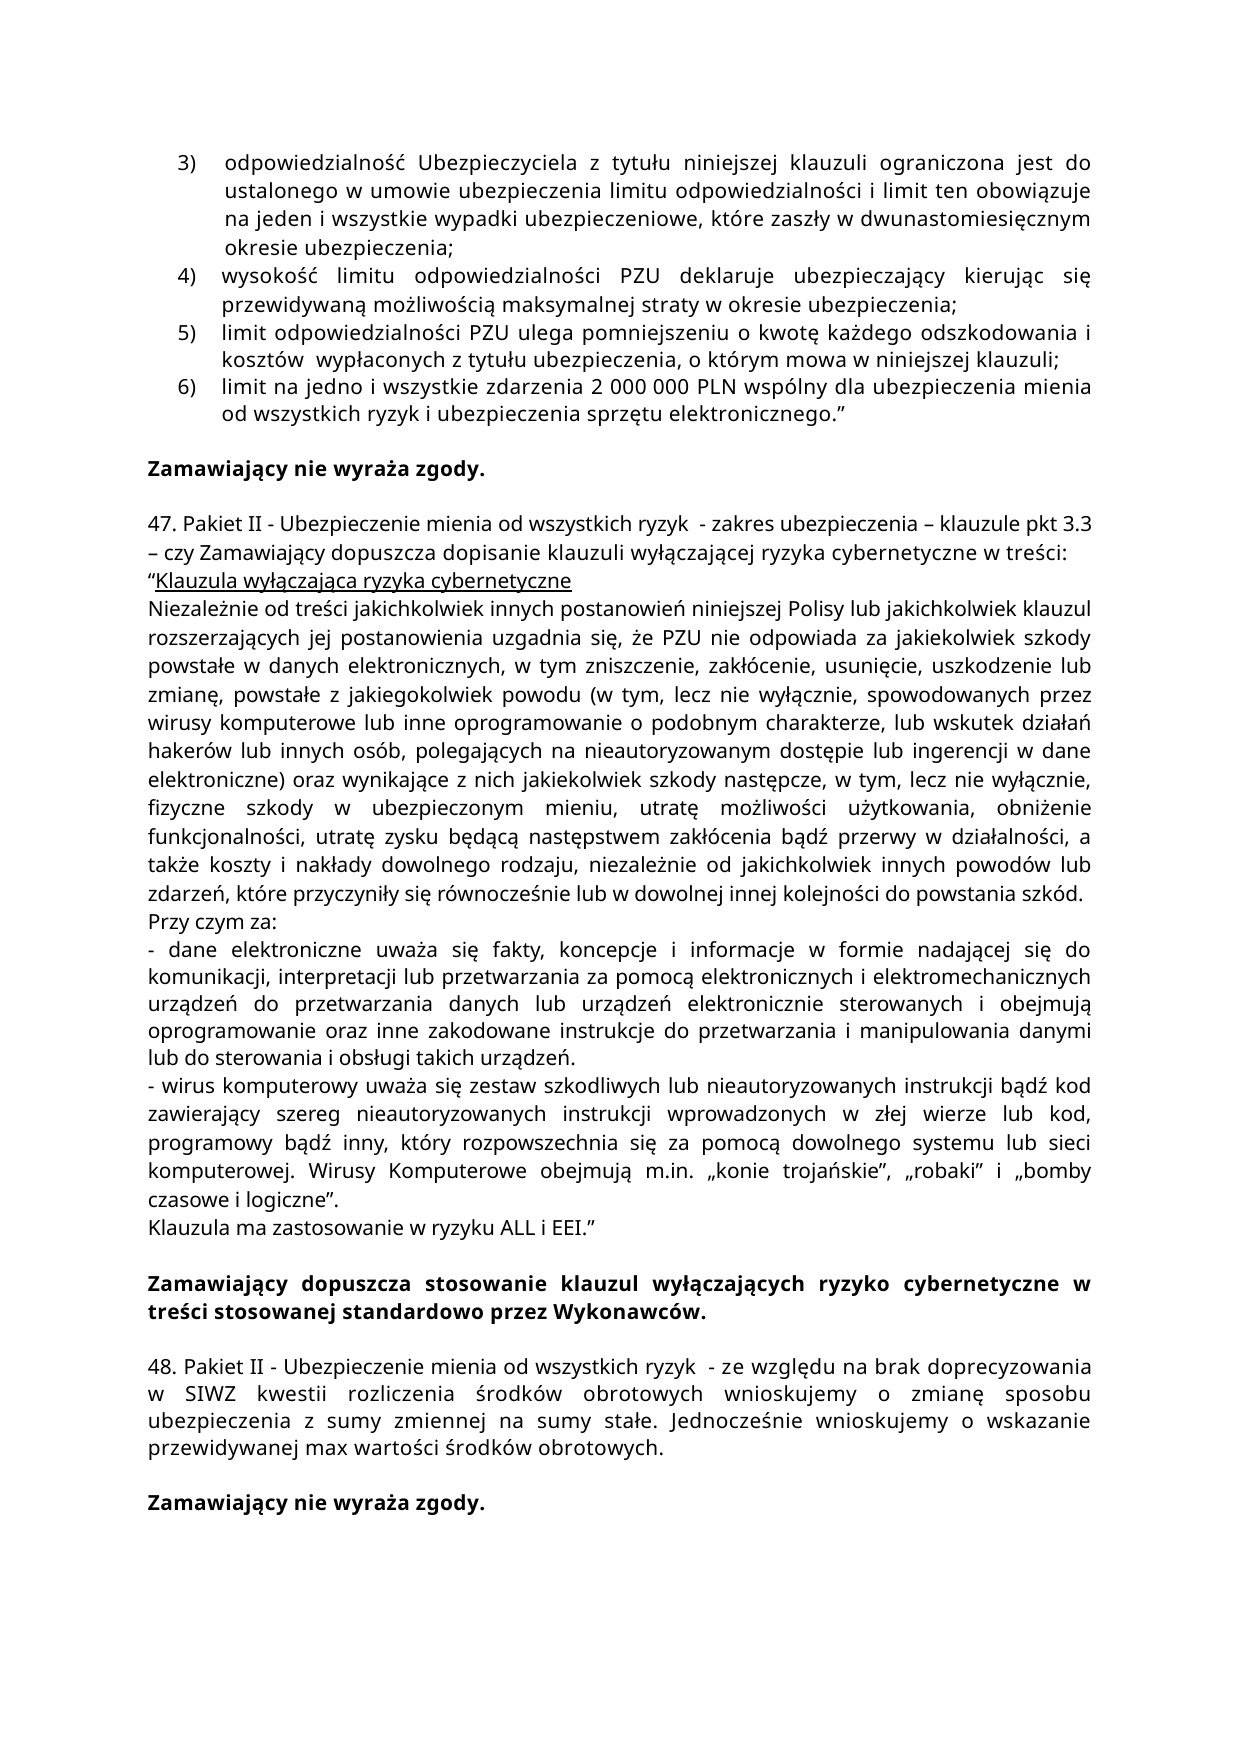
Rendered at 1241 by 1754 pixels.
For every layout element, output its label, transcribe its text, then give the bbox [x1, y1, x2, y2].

text Zamawiający nie wyraża zgody. [148, 1488, 1093, 1517]
text Przy czym za: [148, 907, 1093, 936]
text 3) odpowiedzialność Ubezpieczyciela z tytułu niniejszej klauzuli ograniczona jest do ustalonego w umowie ubezpieczenia limitu odpowiedzialności i limit ten obowiązuje na jeden i wszystkie wypadki ubezpieczeniowe, które zaszły w dwunastomiesięcznym okresie ubezpieczenia; [177, 148, 1093, 261]
text - wirus komputerowy uważa się zestaw szkodliwych lub nieautoryzowanych instrukcji bądź kod zawierający szereg nieautoryzowanych instrukcji wprowadzonych w złej wierze lub kod, programowy bądź inny, który rozpowszechnia się za pomocą dowolnego systemu lub sieci komputerowej. Wirusy Komputerowe obejmują m.in. „konie trojańskie”, „robaki” i „bomby czasowe i logiczne”. [148, 1071, 1093, 1213]
text 5) limit odpowiedzialności PZU ulega pomniejszeniu o kwotę każdego odszkodowania i kosztów wypłaconych z tytułu ubezpieczenia, o którym mowa w niniejszej klauzuli; [177, 318, 1093, 372]
text 48. Pakiet II - Ubezpieczenie mienia od wszystkich ryzyk - ze względu na brak doprecyzowania w SIWZ kwestii rozliczenia środków obrotowych wnioskujemy o zmianę sposobu ubezpieczenia z sumy zmiennej na sumy stałe. Jednocześnie wnioskujemy o wskazanie przewidywanej max wartości środków obrotowych. [148, 1353, 1093, 1461]
text Zamawiający nie wyraża zgody. [148, 454, 1093, 482]
text 47. Pakiet II - Ubezpieczenie mienia od wszystkich ryzyk - zakres ubezpieczenia – klauzule pkt 3.3 – czy Zamawiający dopuszcza dopisanie klauzuli wyłączającej ryzyka cybernetyczne w treści: [148, 509, 1093, 566]
text Zamawiający dopuszcza stosowanie klauzul wyłączających ryzyko cybernetyczne w treści stosowanej standardowo przez Wykonawców. [148, 1269, 1093, 1326]
text “Klauzula wyłączająca ryzyka cybernetyczne [148, 566, 1093, 594]
text 6) limit na jedno i wszystkie zdarzenia 2 000 000 PLN wspólny dla ubezpieczenia mienia od wszystkich ryzyk i ubezpieczenia sprzętu elektronicznego.” [177, 372, 1093, 427]
text Klauzula ma zastosowanie w ryzyku ALL i EEI.” [148, 1213, 1093, 1240]
text 4) wysokość limitu odpowiedzialności PZU deklaruje ubezpieczający kierując się przewidywaną możliwością maksymalnej straty w okresie ubezpieczenia; [177, 261, 1093, 318]
text - dane elektroniczne uważa się fakty, koncepcje i informacje w formie nadającej się do komunikacji, interpretacji lub przetwarzania za pomocą elektronicznych i elektromechanicznych urządzeń do przetwarzania danych lub urządzeń elektronicznie sterowanych i obejmują oprogramowanie oraz inne zakodowane instrukcje do przetwarzania i manipulowania danymi lub do sterowania i obsługi takich urządzeń. [148, 936, 1093, 1071]
text Niezależnie od treści jakichkolwiek innych postanowień niniejszej Polisy lub jakichkolwiek klauzul rozszerzających jej postanowienia uzgadnia się, że PZU nie odpowiada za jakiekolwiek szkody powstałe w danych elektronicznych, w tym zniszczenie, zakłócenie, usunięcie, uszkodzenie lub zmianę, powstałe z jakiegokolwiek powodu (w tym, lecz nie wyłącznie, spowodowanych przez wirusy komputerowe lub inne oprogramowanie o podobnym charakterze, lub wskutek działań hakerów lub innych osób, polegających na nieautoryzowanym dostępie lub ingerencji w dane elektroniczne) oraz wynikające z nich jakiekolwiek szkody następcze, w tym, lecz nie wyłącznie, fizyczne szkody w ubezpieczonym mieniu, utratę możliwości użytkowania, obniżenie funkcjonalności, utratę zysku będącą następstwem zakłócenia bądź przerwy w działalności, a także koszty i nakłady dowolnego rodzaju, niezależnie od jakichkolwiek innych powodów lub zdarzeń, które przyczyniły się równocześnie lub w dowolnej innej kolejności do powstania szkód. [148, 594, 1093, 907]
